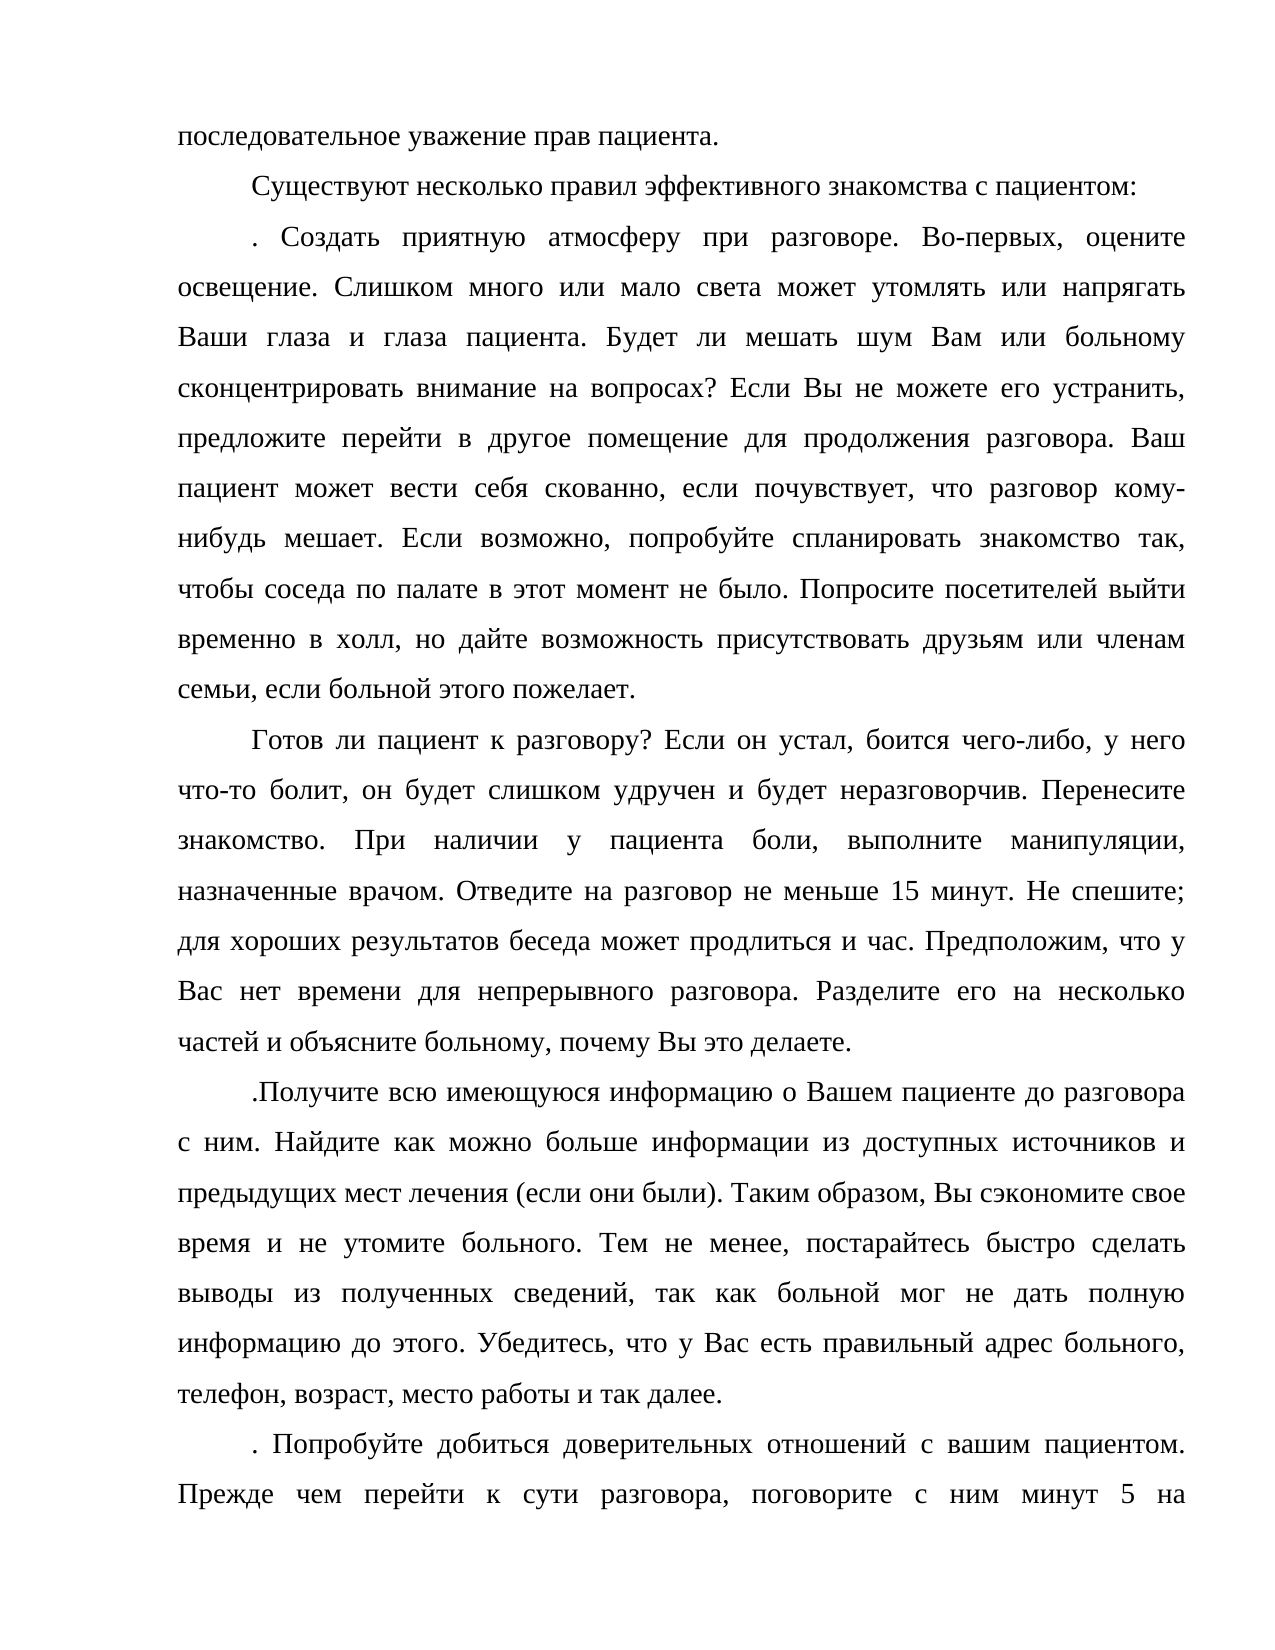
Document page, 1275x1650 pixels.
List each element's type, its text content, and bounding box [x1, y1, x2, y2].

text .Получите всю имеющуюся информацию о Вашем пациенте до разговора с ним. Найдите как можно больше информации из доступных источников и предыдущих мест лечения (если они были). Таким образом, Вы сэкономите свое время и не утомите больного. Тем не менее, постарайтесь быстро сделать выводы из полученных сведений, так как больной мог не дать полную информацию до этого. Убедитесь, что у Вас есть правильный адрес больного, телефон, возраст, место работы и так далее. [177, 1074, 1186, 1409]
text Существуют несколько правил эффективного знакомства с пациентом: [177, 168, 1186, 202]
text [177, 1426, 1186, 1510]
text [177, 118, 1186, 152]
text Готов ли пациент к разговору? Если он устал, боится чего-либо, у него что-то болит, он будет слишком удручен и будет неразговорчив. Перенесите знакомство. При наличии у пациента боли, выполните манипуляции, назначенные врачом. Отведите на разговор не меньше 15 минут. Не спешите; для хороших результатов беседа может продлиться и час. Предположим, что у Вас нет времени для непрерывного разговора. Разделите его на несколько частей и объясните больному, почему Вы это делаете. [177, 722, 1186, 1057]
text . Создать приятную атмосферу при разговоре. Во-первых, оцените освещение. Слишком много или мало света может утомлять или напрягать Ваши глаза и глаза пациента. Будет ли мешать шум Вам или больному сконцентрировать внимание на вопросах? Если Вы не можете его устранить, предложите перейти в другое помещение для продолжения разговора. Ваш пациент может вести себя скованно, если почувствует, что разговор кому-нибудь мешает. Если возможно, попробуйте спланировать знакомство так, чтобы соседа по палате в этот момент не было. Попросите посетителей выйти временно в холл, но дайте возможность присутствовать друзьям или членам семьи, если больной этого пожелает. [177, 219, 1186, 705]
